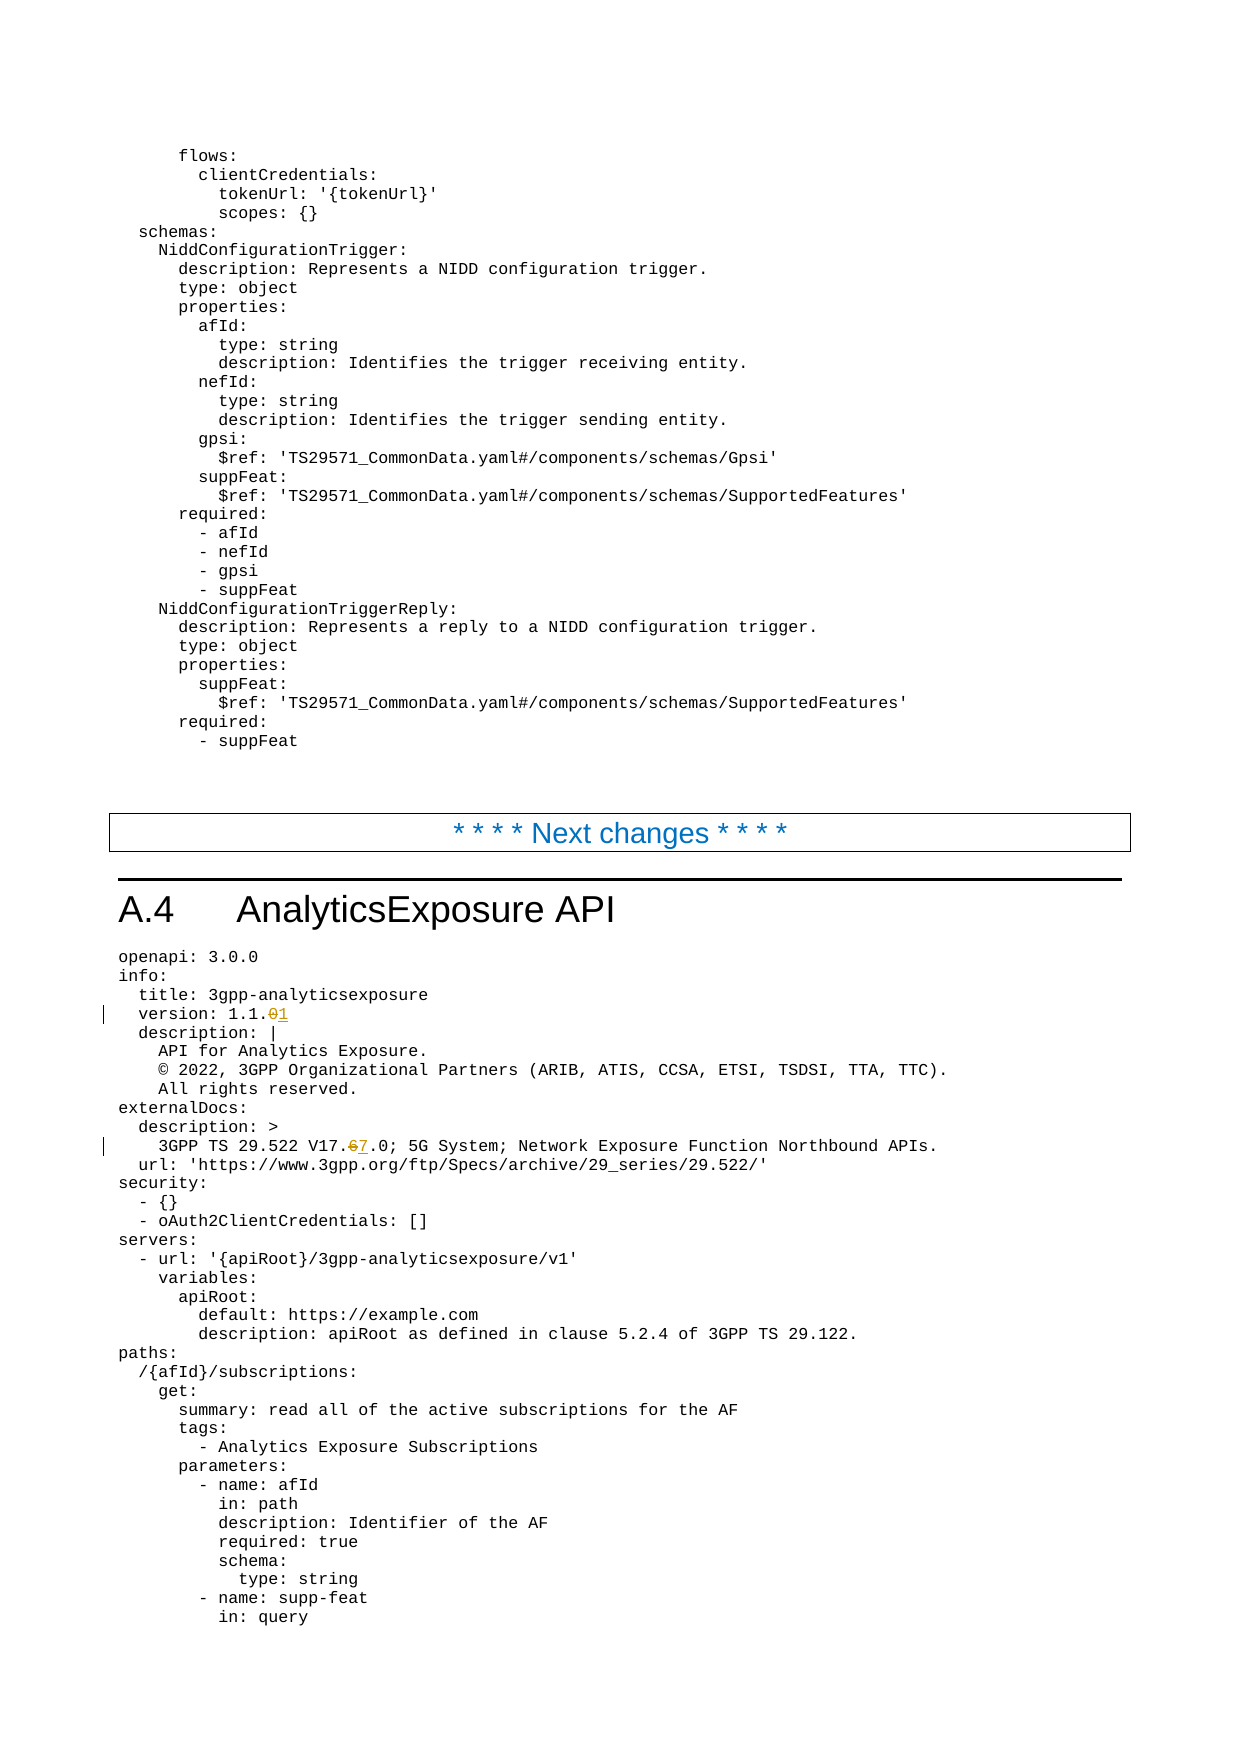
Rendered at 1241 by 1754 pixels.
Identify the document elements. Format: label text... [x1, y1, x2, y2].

text properties: [118, 657, 1122, 676]
text - suppFeat [118, 732, 1122, 751]
text type: string [118, 336, 1122, 355]
text scopes: {} [118, 204, 1122, 223]
text description: Identifies the trigger receiving entity. [118, 355, 1122, 374]
text in: path [118, 1496, 1122, 1514]
text tokenUrl: '{tokenUrl}' [118, 185, 1122, 204]
text type: string [118, 1571, 1122, 1590]
text type: object [118, 638, 1122, 657]
text type: string [118, 393, 1122, 412]
text 3GPP TS 29.522 V17..0; 5G System; Network Exposure Function Northbound APIs. [118, 1137, 1122, 1156]
text clientCredentials: [118, 167, 1122, 185]
text flows: [118, 148, 1122, 167]
text gpsi: [118, 431, 1122, 449]
text suppFeat: [118, 468, 1122, 487]
text NiddConfigurationTriggerReply: [118, 600, 1122, 619]
text - oAuth2ClientCredentials: [] [118, 1213, 1122, 1232]
text - name: afId [118, 1477, 1122, 1496]
text - name: supp-feat [118, 1590, 1122, 1609]
text url: 'https://www.3gpp.org/ftp/Specs/archive/29_series/29.522/' [118, 1156, 1122, 1175]
text version: 1.1. [118, 1005, 1122, 1024]
text - {} [118, 1194, 1122, 1213]
text afId: [118, 317, 1122, 336]
text info: [118, 968, 1122, 986]
text summary: read all of the active subscriptions for the AF [118, 1401, 1122, 1420]
text paths: [118, 1345, 1122, 1363]
text openapi: 3.0.0 [118, 949, 1122, 968]
text schemas: [118, 223, 1122, 242]
text NiddConfigurationTrigger: [118, 242, 1122, 261]
text description: Identifier of the AF [118, 1514, 1122, 1533]
text description: > [118, 1118, 1122, 1137]
text tags: [118, 1420, 1122, 1439]
text All rights reserved. [118, 1081, 1122, 1099]
text API for Analytics Exposure. [118, 1043, 1122, 1062]
text $ref: 'TS29571_CommonData.yaml#/components/schemas/SupportedFeatures' [118, 487, 1122, 506]
text description: Represents a NIDD configuration trigger. [118, 261, 1122, 280]
text externalDocs: [118, 1099, 1122, 1118]
text variables: [118, 1269, 1122, 1288]
text description: apiRoot as defined in clause 5.2.4 of 3GPP TS 29.122. [118, 1326, 1122, 1345]
text nefId: [118, 374, 1122, 393]
text get: [118, 1382, 1122, 1401]
text /{afId}/subscriptions: [118, 1363, 1122, 1382]
text description: | [118, 1024, 1122, 1043]
text - afId [118, 525, 1122, 544]
text title: 3gpp-analyticsexposure [118, 986, 1122, 1005]
text required: true [118, 1533, 1122, 1552]
text default: https://example.com [118, 1307, 1122, 1326]
text - Analytics Exposure Subscriptions [118, 1439, 1122, 1458]
text $ref: 'TS29571_CommonData.yaml#/components/schemas/SupportedFeatures' [118, 694, 1122, 713]
text servers: [118, 1232, 1122, 1250]
text suppFeat: [118, 676, 1122, 694]
text required: [118, 506, 1122, 525]
text in: query [118, 1609, 1122, 1627]
text * * * * Next changes * * * * [110, 814, 1130, 851]
text required: [118, 713, 1122, 732]
text - nefId [118, 544, 1122, 562]
text - url: '{apiRoot}/3gpp-analyticsexposure/v1' [118, 1250, 1122, 1269]
text description: Identifies the trigger sending entity. [118, 412, 1122, 431]
text - gpsi [118, 562, 1122, 581]
text type: object [118, 280, 1122, 298]
text apiRoot: [118, 1288, 1122, 1307]
text description: Represents a reply to a NIDD configuration trigger. [118, 619, 1122, 638]
text - suppFeat [118, 581, 1122, 600]
text $ref: 'TS29571_CommonData.yaml#/components/schemas/Gpsi' [118, 449, 1122, 468]
text © 2022, 3GPP Organizational Partners (ARIB, ATIS, CCSA, ETSI, TSDSI, TTA, TTC). [118, 1062, 1122, 1081]
text properties: [118, 298, 1122, 317]
text security: [118, 1175, 1122, 1194]
text parameters: [118, 1458, 1122, 1477]
subtitle A.4 AnalyticsExposure API [118, 881, 1122, 930]
text schema: [118, 1552, 1122, 1571]
